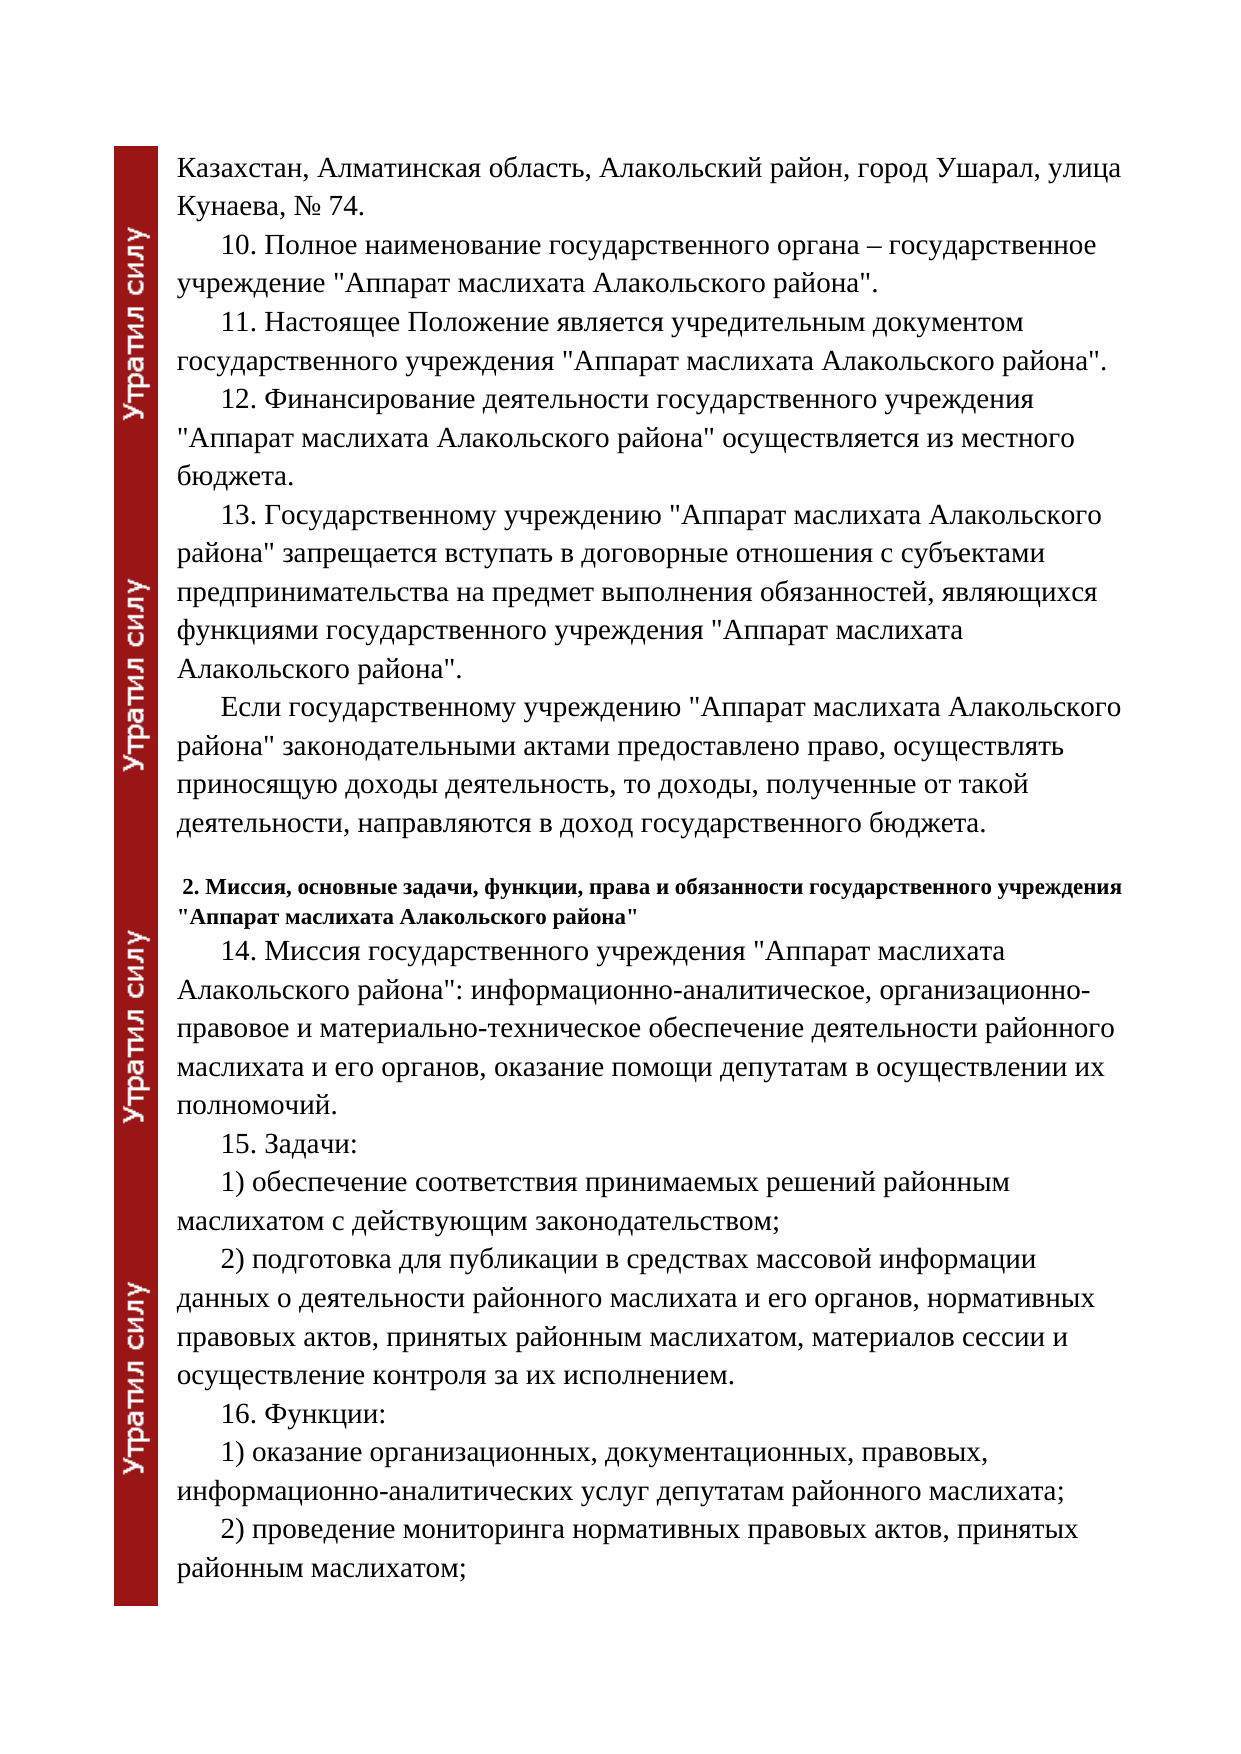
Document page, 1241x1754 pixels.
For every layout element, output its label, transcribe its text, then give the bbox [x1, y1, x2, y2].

picture [114, 869, 158, 873]
picture [114, 1583, 158, 1606]
picture [114, 146, 158, 150]
picture [114, 929, 158, 933]
text 2. Миссия, основные задачи, функции, права и обязанности государственного учреждения "Аппарат маслихата Алакольского района" [112, 873, 1128, 929]
